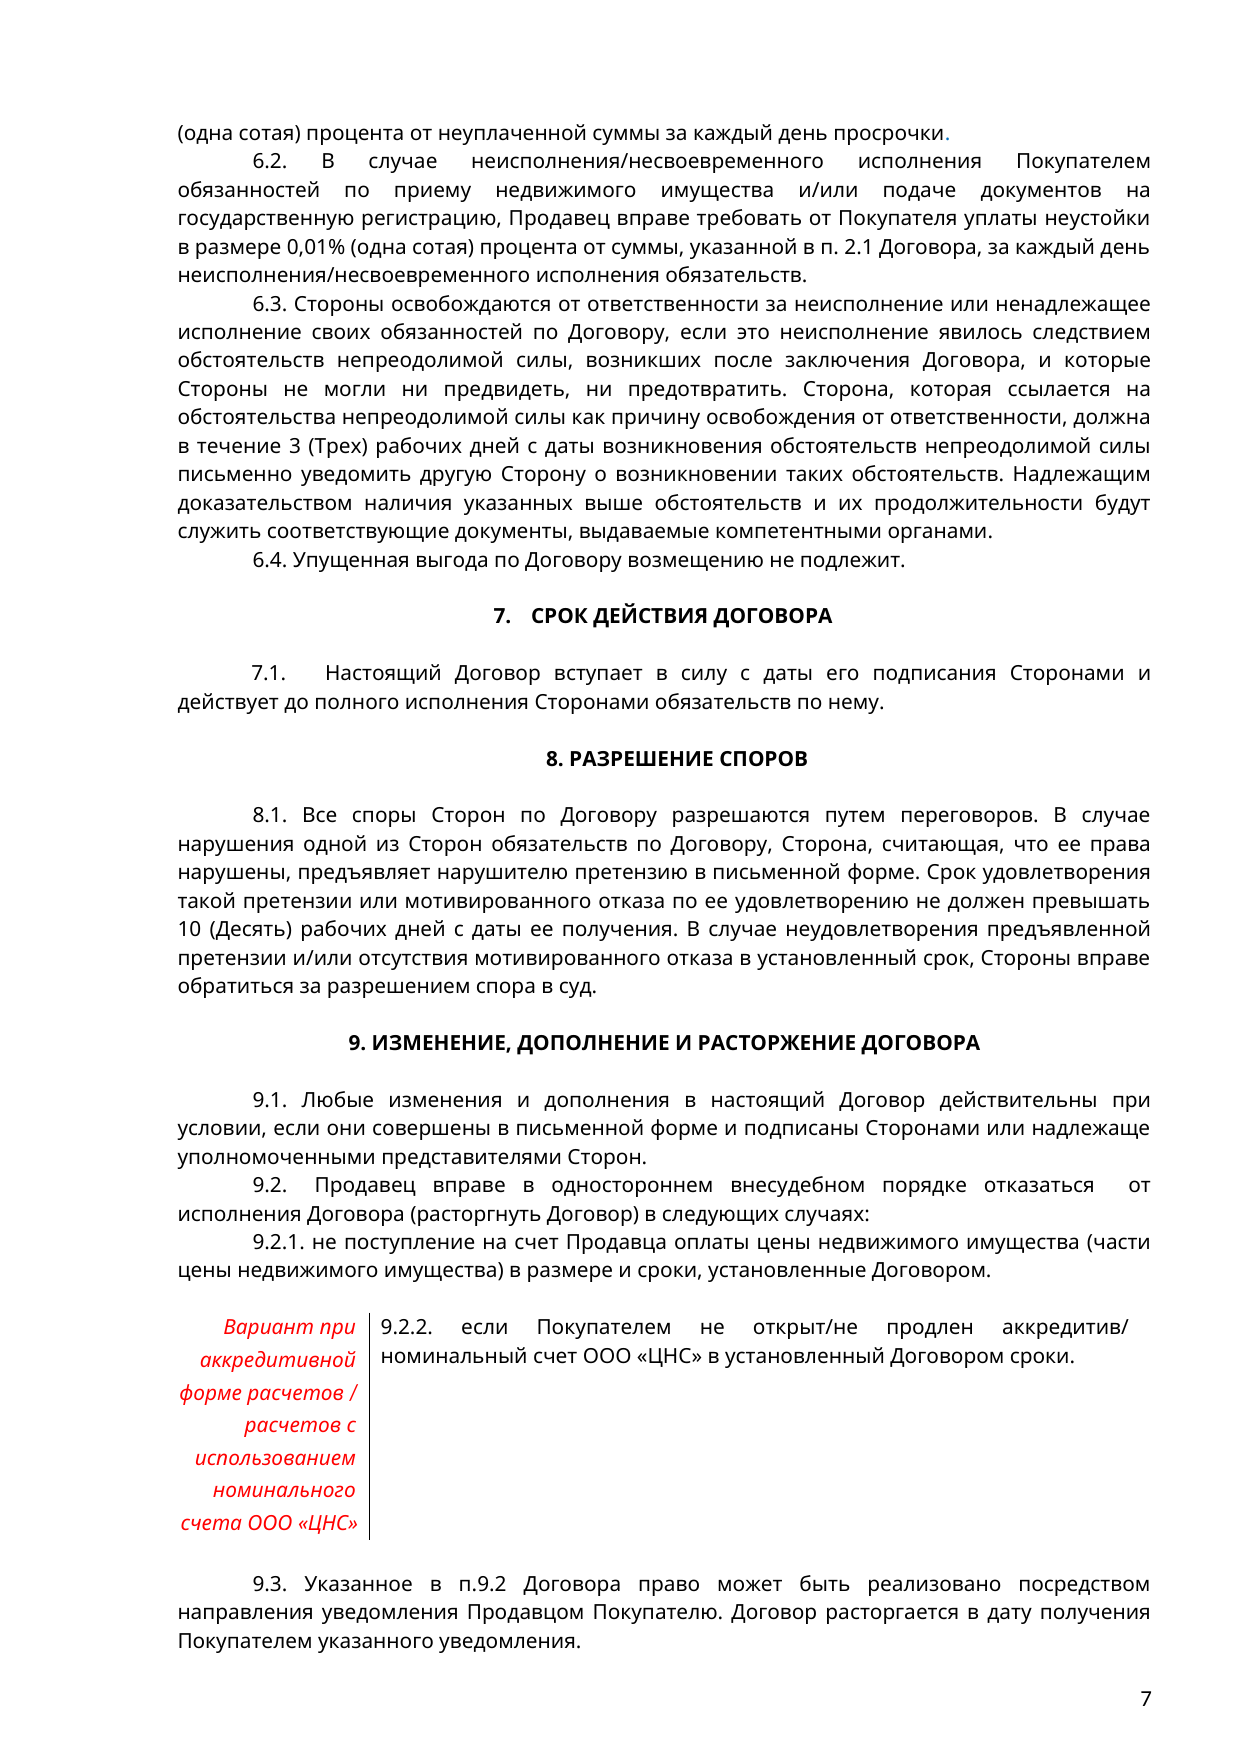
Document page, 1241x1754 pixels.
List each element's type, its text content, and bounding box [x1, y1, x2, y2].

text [177, 118, 1152, 147]
list СРОК ДЕЙСТВИЯ ДОГОВОРА [177, 602, 1149, 630]
table_header 9.2.2. если Покупателем не открыт/не продлен аккредитив/ номинальный счет ООО «ЦНС» в установленный Договором сроки. [370, 1313, 1141, 1540]
text 6.3. Стороны освобождаются от ответственности за неисполнение или ненадлежащее исполнение своих обязанностей по Договору, если это неисполнение явилось следствием обстоятельств непреодолимой силы, возникших после заключения Договора, и которые Стороны не могли ни предвидеть, ни предотвратить. Сторона, которая ссылается на обстоятельства непреодолимой силы как причину освобождения от ответственности, должна в течение 3 (Трех) рабочих дней с даты возникновения обстоятельств непреодолимой силы письменно уведомить другую Сторону о возникновении таких обстоятельств. Надлежащим доказательством наличия указанных выше обстоятельств и их продолжительности будут служить соответствующие документы, выдаваемые компетентными органами. [177, 289, 1152, 545]
text 9.2. Продавец вправе в одностороннем внесудебном порядке отказаться от исполнения Договора (расторгнуть Договор) в следующих случаях: [177, 1170, 1152, 1227]
text 6.4. Упущенная выгода по Договору возмещению не подлежит. [177, 545, 1152, 573]
list Настоящий Договор вступает в силу с даты его подписания Сторонами и действует до полного исполнения Сторонами обязательств по нему. [177, 658, 1152, 715]
text 6.2. В случае неисполнения/несвоевременного исполнения Покупателем обязанностей по приему недвижимого имущества и/или подаче документов на государственную регистрацию, Продавец вправе требовать от Покупателя уплаты неустойки в размере 0,01% (одна сотая) процента от суммы, указанной в п. 2.1 Договора, за каждый день неисполнения/несвоевременного исполнения обязательств. [177, 147, 1152, 289]
text 9. ИЗМЕНЕНИЕ, ДОПОЛНЕНИЕ И РАСТОРЖЕНИЕ ДОГОВОРА [177, 1028, 1152, 1057]
text 8. РАЗРЕШЕНИЕ СПОРОВ [177, 744, 1147, 772]
text 9.3. Указанное в п.9.2 Договора право может быть реализовано посредством направления уведомления Продавцом Покупателю. Договор расторгается в дату получения Покупателем указанного уведомления. [177, 1569, 1152, 1654]
text 8.1. Все споры Сторон по Договору разрешаются путем переговоров. В случае нарушения одной из Сторон обязательств по Договору, Сторона, считающая, что ее права нарушены, предъявляет нарушителю претензию в письменной форме. Срок удовлетворения такой претензии или мотивированного отказа по ее удовлетворению не должен превышать 10 (Десять) рабочих дней с даты ее получения. В случае неудовлетворения предъявленной претензии и/или отсутствия мотивированного отказа в установленный срок, Стороны вправе обратиться за разрешением спора в суд. [177, 801, 1152, 1000]
text 9.1. Любые изменения и дополнения в настоящий Договор действительны при условии, если они совершены в письменной форме и подписаны Сторонами или надлежаще уполномоченными представителями Сторон. [177, 1085, 1152, 1170]
table_header Вариант при аккредитивной форме расчетов / расчетов с использованием номинального счета ООО «ЦНС» [144, 1313, 369, 1540]
text 9.2.1. не поступление на счет Продавца оплаты цены недвижимого имущества (части цены недвижимого имущества) в размере и сроки, установленные Договором. [177, 1227, 1152, 1284]
